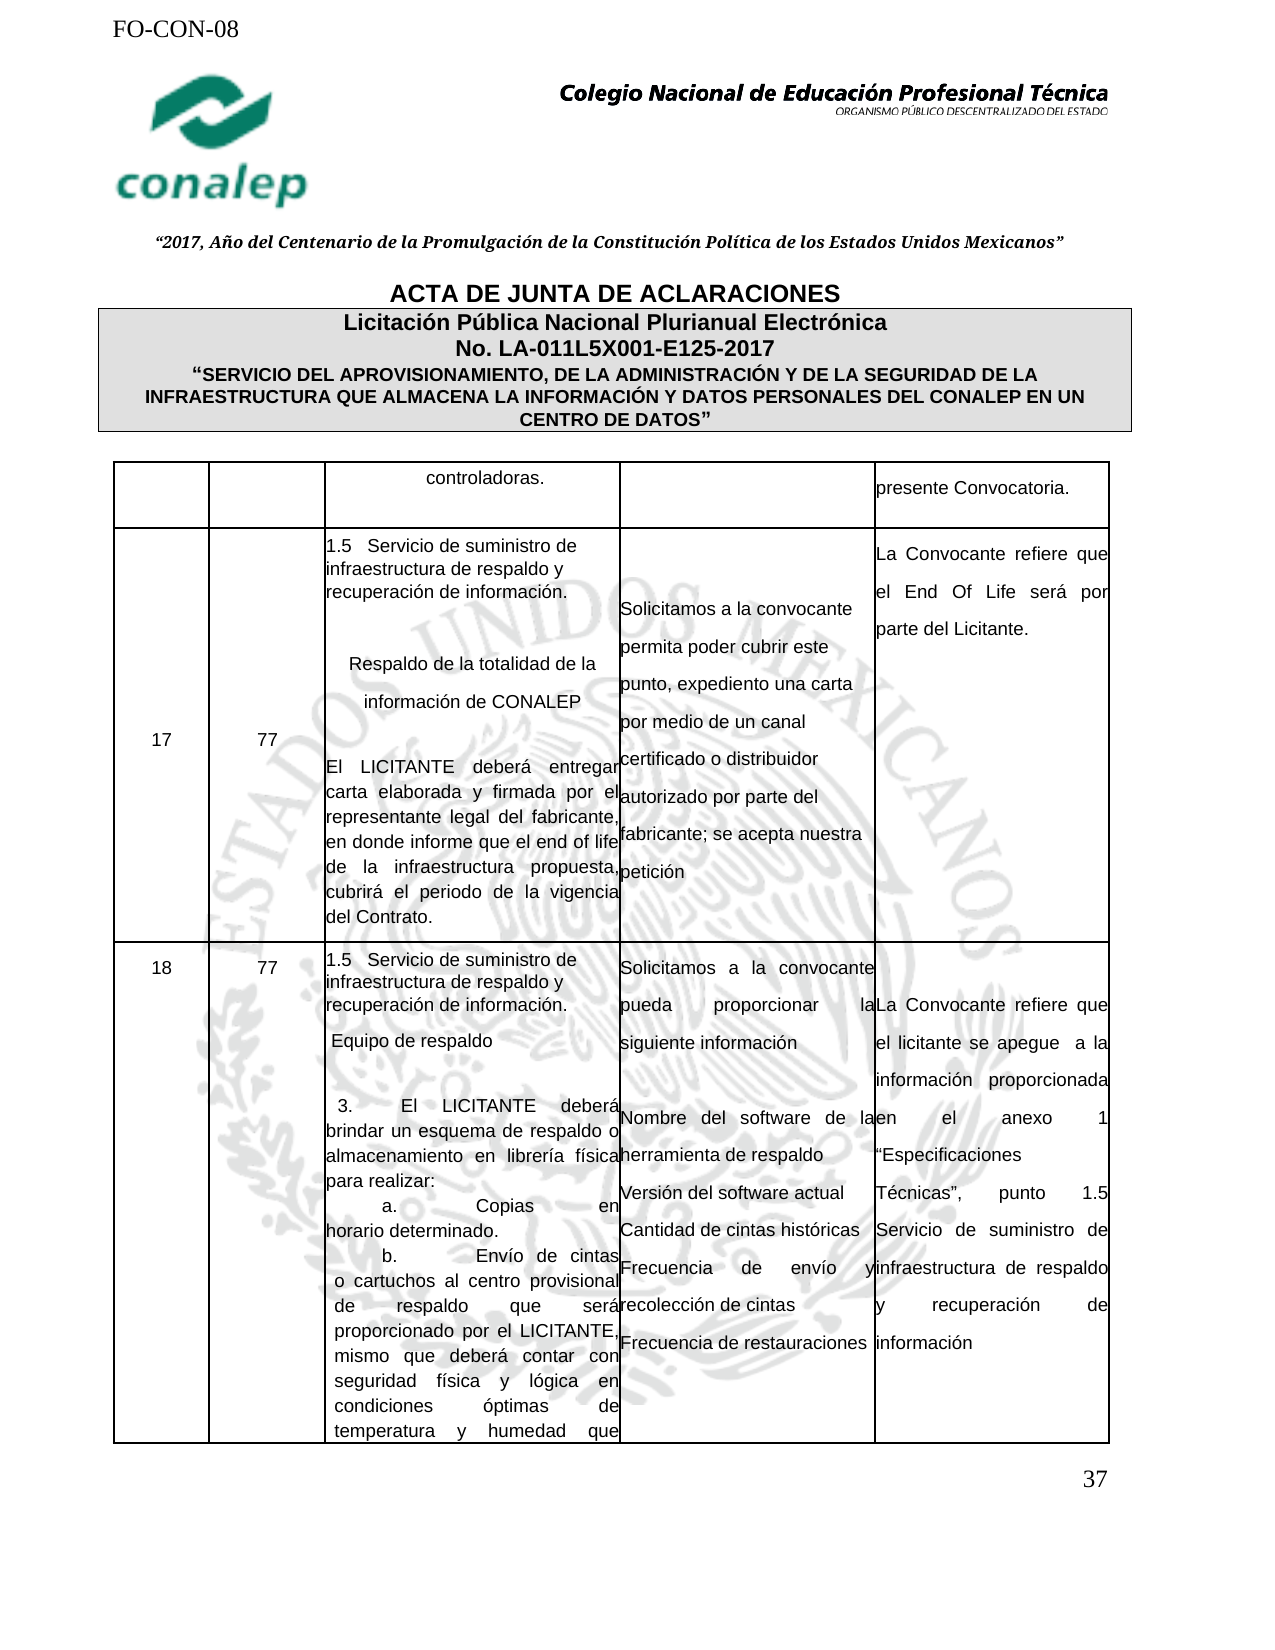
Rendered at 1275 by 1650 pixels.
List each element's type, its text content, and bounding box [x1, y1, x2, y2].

table_cell 16 [115, 463, 208, 527]
table_cell 17 [115, 529, 208, 941]
table_cell La Convocante refiere que el End Of Life será por parte del Licitante. [876, 529, 1108, 941]
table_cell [876, 463, 1108, 527]
picture [560, 83, 1108, 115]
table_cell 1.5 Servicio de suministro de infraestructura de respaldo y recuperación de información. Respaldo de la totalidad de la información de CONALEP El LICITANTE deberá entregar carta elaborada y firmada por el representante legal del fabricante, en donde informe que el end of life de la infraestructura propuesta, cubrirá el periodo de la vigencia del Contrato. [326, 529, 619, 941]
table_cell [621, 943, 874, 1442]
table_cell 77 [210, 529, 324, 941]
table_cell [326, 463, 619, 527]
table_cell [621, 463, 874, 527]
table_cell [326, 943, 619, 1442]
table_cell 76 [210, 463, 324, 527]
table_cell 77 [210, 943, 324, 1442]
table_cell Solicitamos a la convocante permita poder cubrir este punto, expediento una carta por medio de un canal certificado o distribuidor autorizado por parte del fabricante; se acepta nuestra petición [621, 529, 874, 941]
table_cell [876, 943, 1108, 1442]
table_cell 18 [115, 943, 208, 1442]
